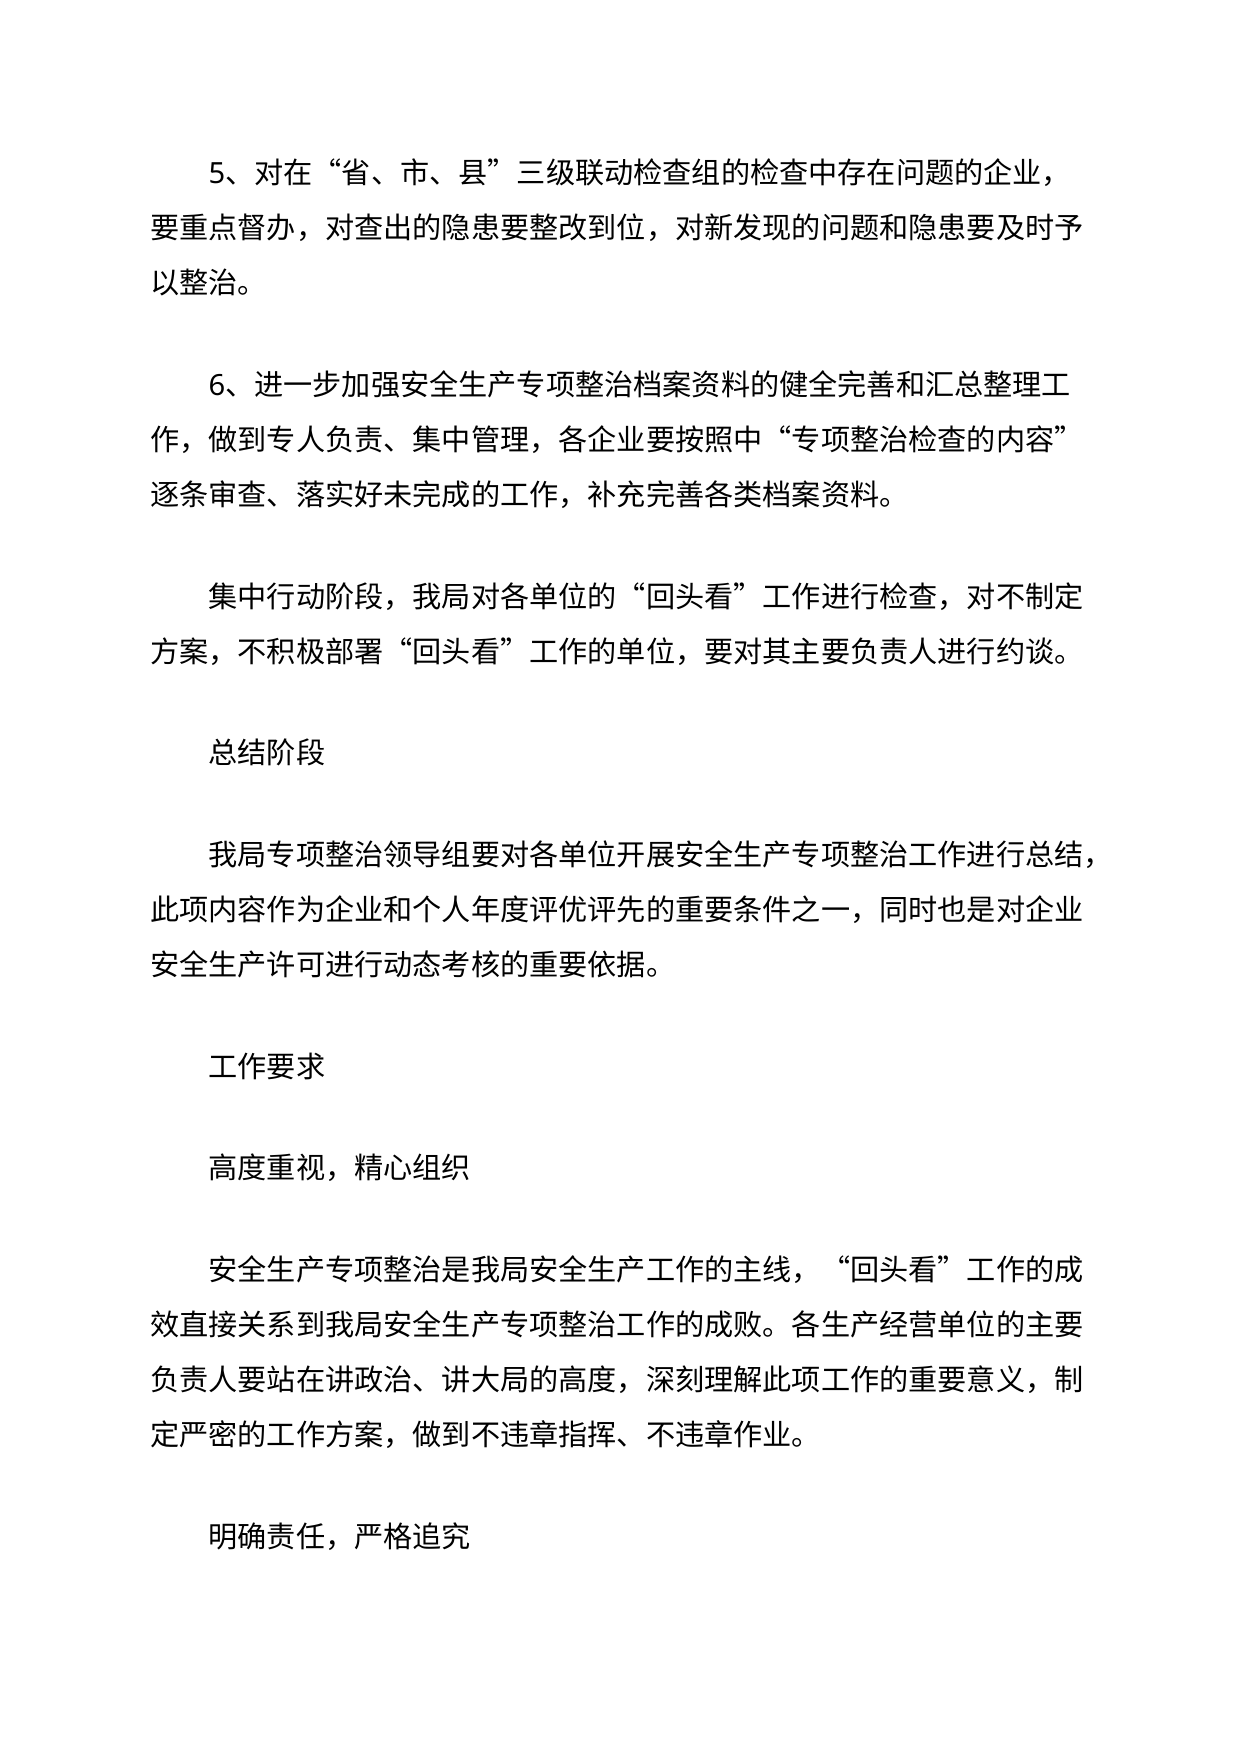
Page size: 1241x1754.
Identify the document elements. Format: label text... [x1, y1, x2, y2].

text 工作要求 [150, 1043, 1090, 1086]
text 我局专项整治领导组要对各单位开展安全生产专项整治工作进行总结，此项内容作为企业和个人年度评优评先的重要条件之一，同时也是对企业安全生产许可进行动态考核的重要依据。 [150, 832, 1090, 984]
text 明确责任，严格追究 [150, 1513, 1090, 1556]
text 高度重视，精心组织 [150, 1145, 1090, 1187]
text 集中行动阶段，我局对各单位的“回头看”工作进行检查，对不制定方案，不积极部署“回头看”工作的单位，要对其主要负责人进行约谈。 [150, 573, 1090, 671]
text 6、进一步加强安全生产专项整治档案资料的健全完善和汇总整理工作，做到专人负责、集中管理，各企业要按照中“专项整治检查的内容”逐条审查、落实好未完成的工作，补充完善各类档案资料。 [150, 362, 1090, 514]
text 5、对在“省、市、县”三级联动检查组的检查中存在问题的企业，要重点督办，对查出的隐患要整改到位，对新发现的问题和隐患要及时予以整治。 [150, 150, 1090, 302]
text 总结阶段 [150, 730, 1090, 772]
text 安全生产专项整治是我局安全生产工作的主线，“回头看”工作的成效直接关系到我局安全生产专项整治工作的成败。各生产经营单位的主要负责人要站在讲政治、讲大局的高度，深刻理解此项工作的重要意义，制定严密的工作方案，做到不违章指挥、不违章作业。 [150, 1247, 1090, 1454]
